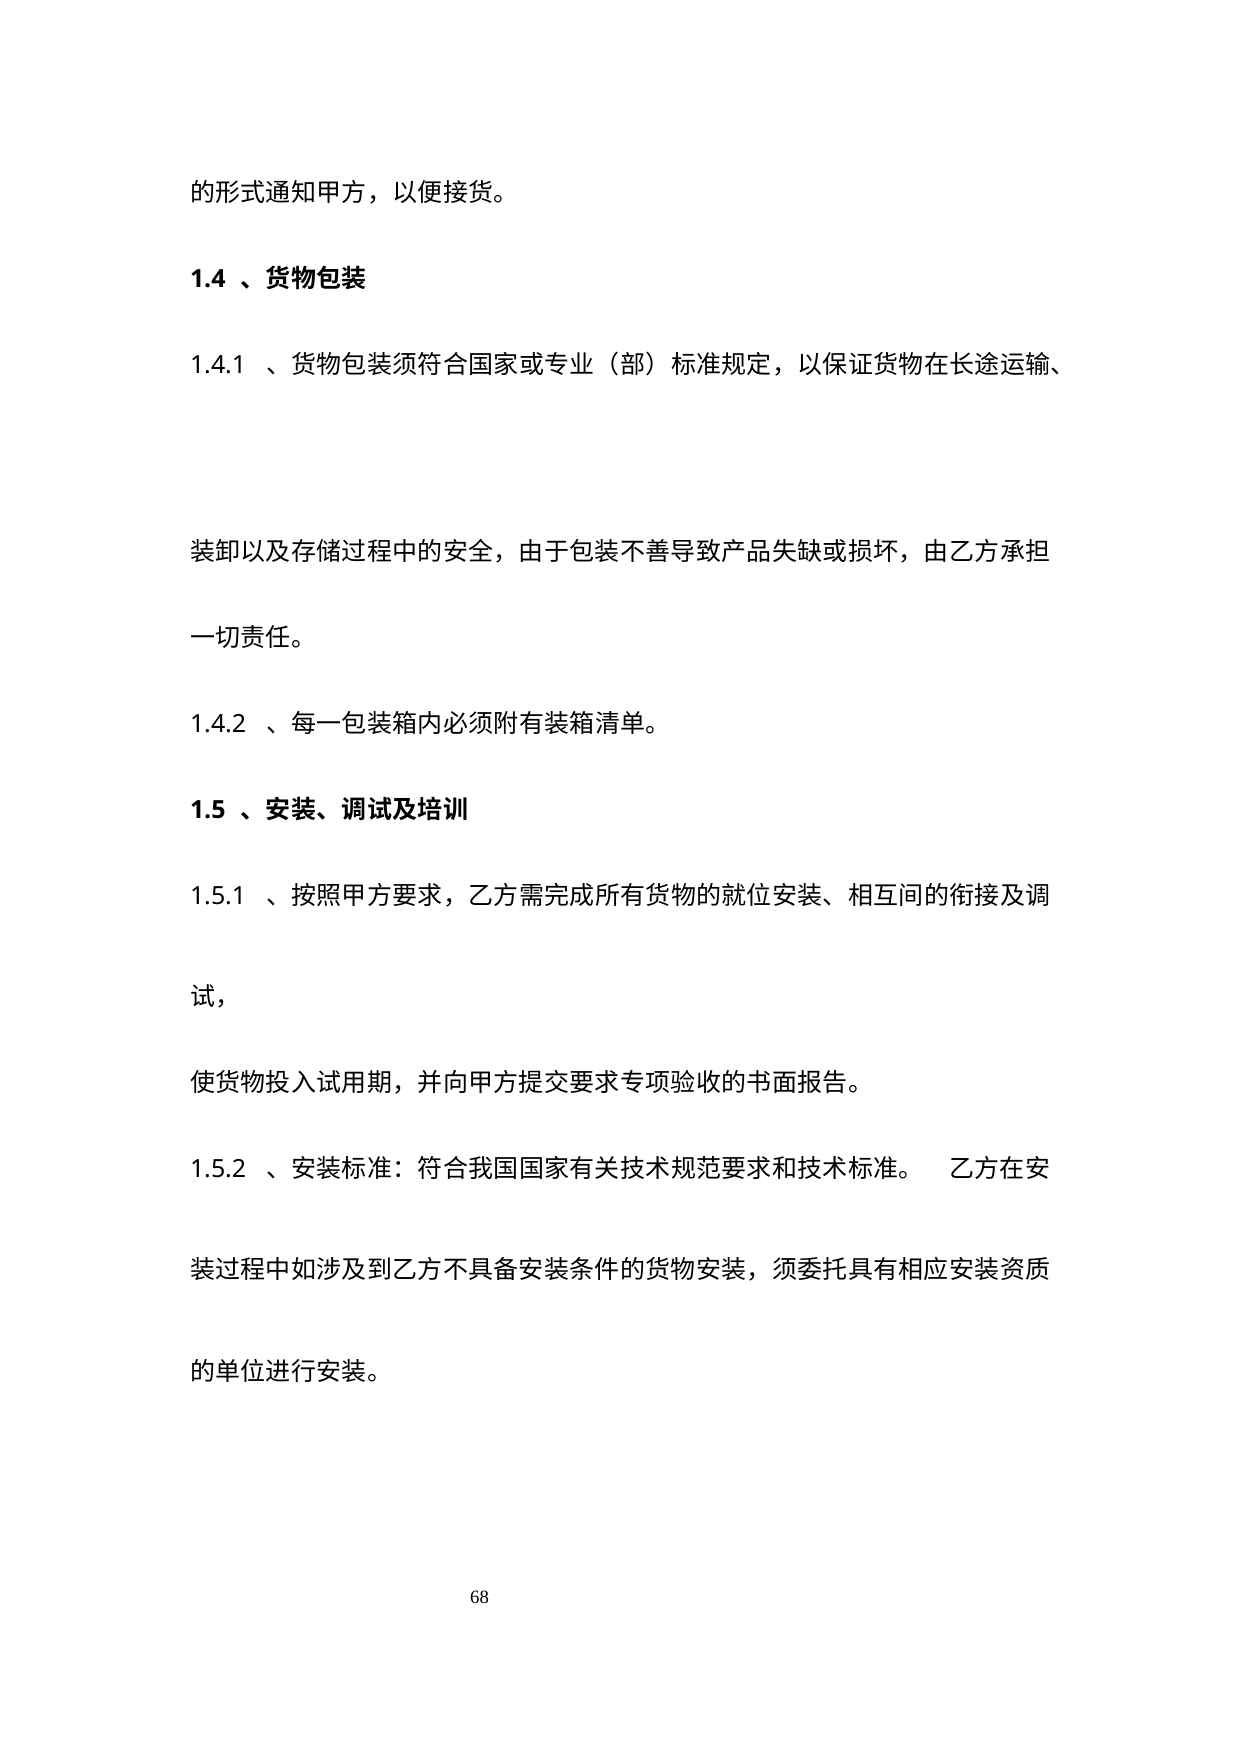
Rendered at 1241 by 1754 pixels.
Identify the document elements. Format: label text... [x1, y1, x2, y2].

text 1.4、货物包装 [190, 243, 1050, 311]
text 1.5.1、按照甲方要求，乙方需完成所有货物的就位安装、相互间的衔接及调试， [190, 859, 1050, 1029]
text 使货物投入试用期，并向甲方提交要求专项验收的书面报告。 [190, 1047, 1050, 1114]
text 1.4.1、货物包装须符合国家或专业（部）标准规定，以保证货物在长途运输、 [190, 329, 1050, 498]
text 1.4.2、每一包装箱内必须附有装箱清单。 [190, 688, 1050, 755]
text 1.5.2、安装标准：符合我国国家有关技术规范要求和技术标准。 乙方在安装过程中如涉及到乙方不具备安装条件的货物安装，须委托具有相应安装资质的单位进行安装。 [190, 1133, 1050, 1403]
text 一切责任。 [190, 602, 1050, 669]
text 的形式通知甲方，以便接货。 [190, 157, 1050, 225]
text 装卸以及存储过程中的安全，由于包装不善导致产品失缺或损坏，由乙方承担 [190, 516, 1050, 584]
text 1.5、安装、调试及培训 [190, 773, 1050, 841]
